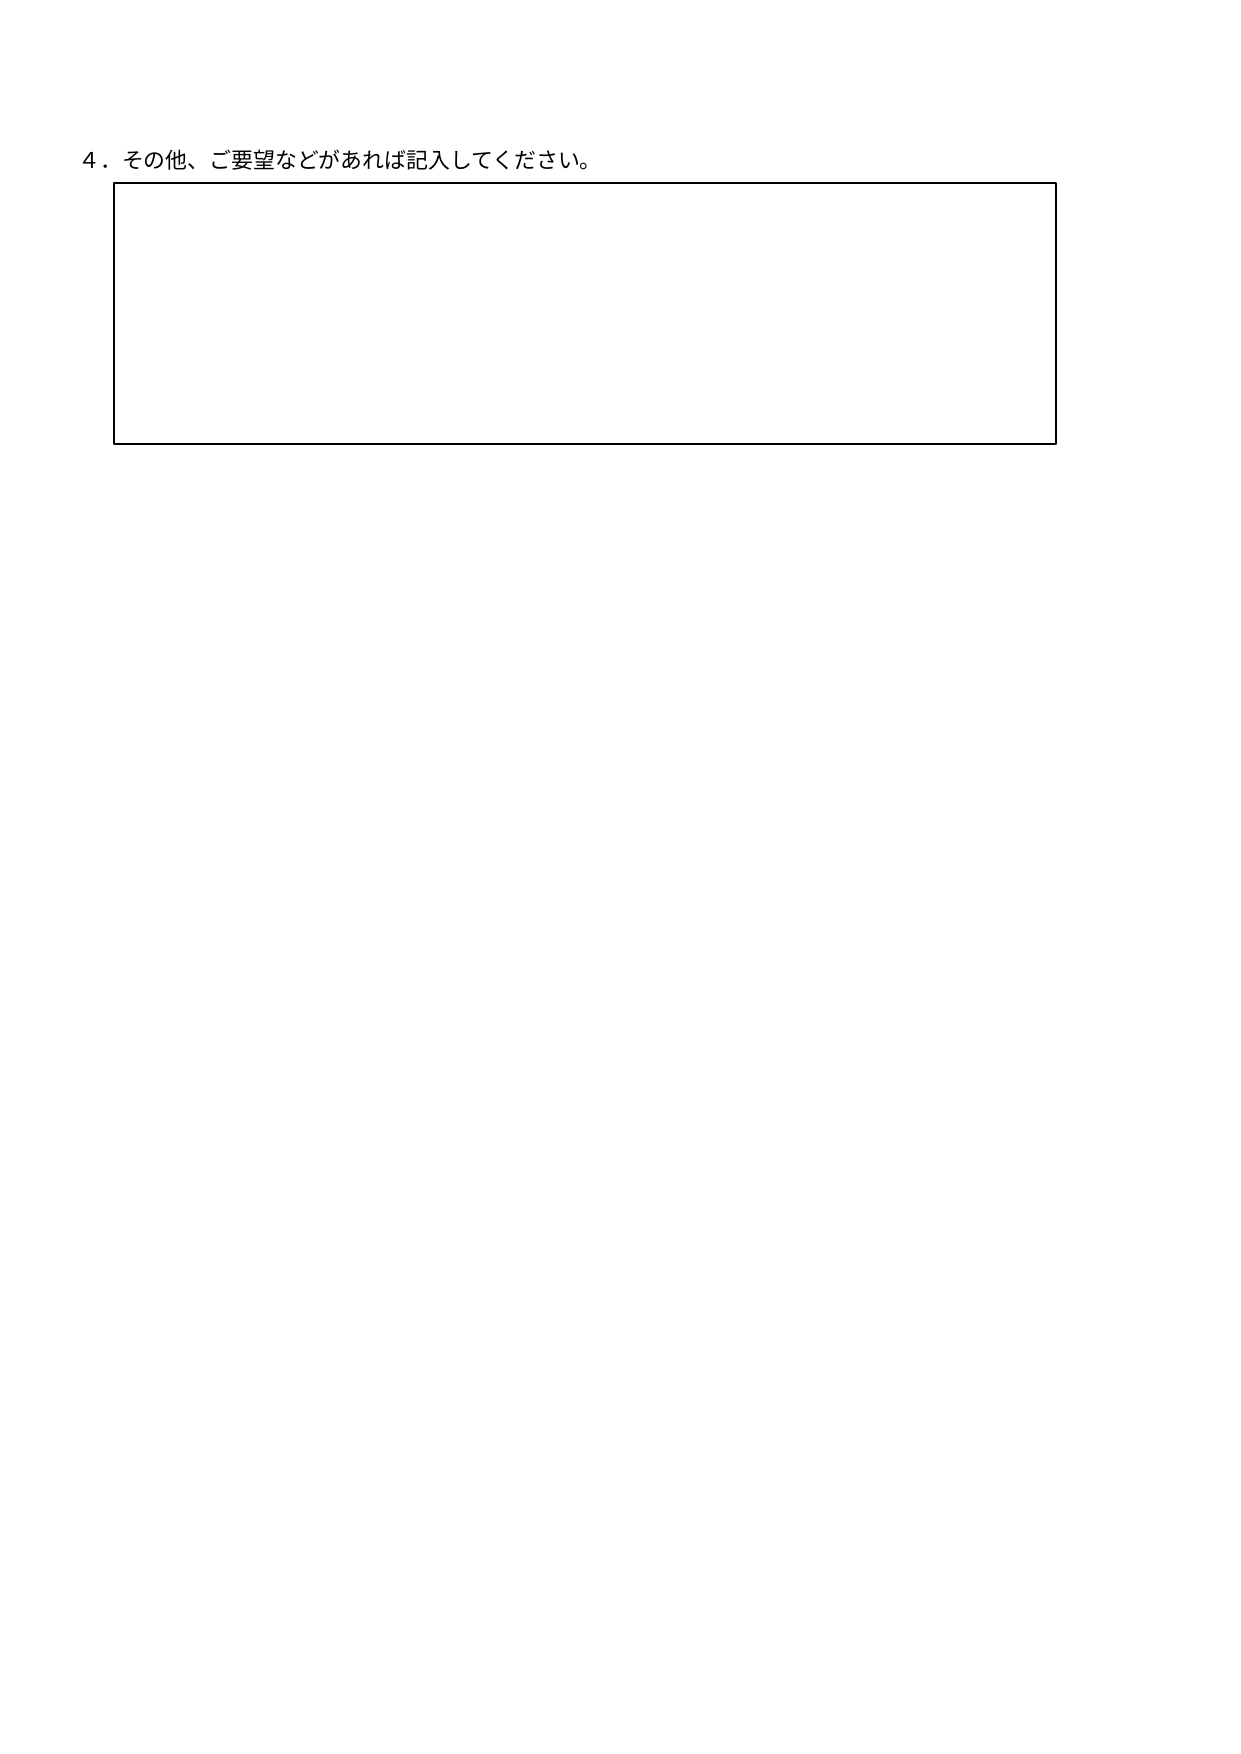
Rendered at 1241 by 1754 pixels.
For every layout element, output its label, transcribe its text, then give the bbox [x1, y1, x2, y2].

text ４．その他、ご要望などがあれば記入してください。 [56, 143, 1200, 174]
